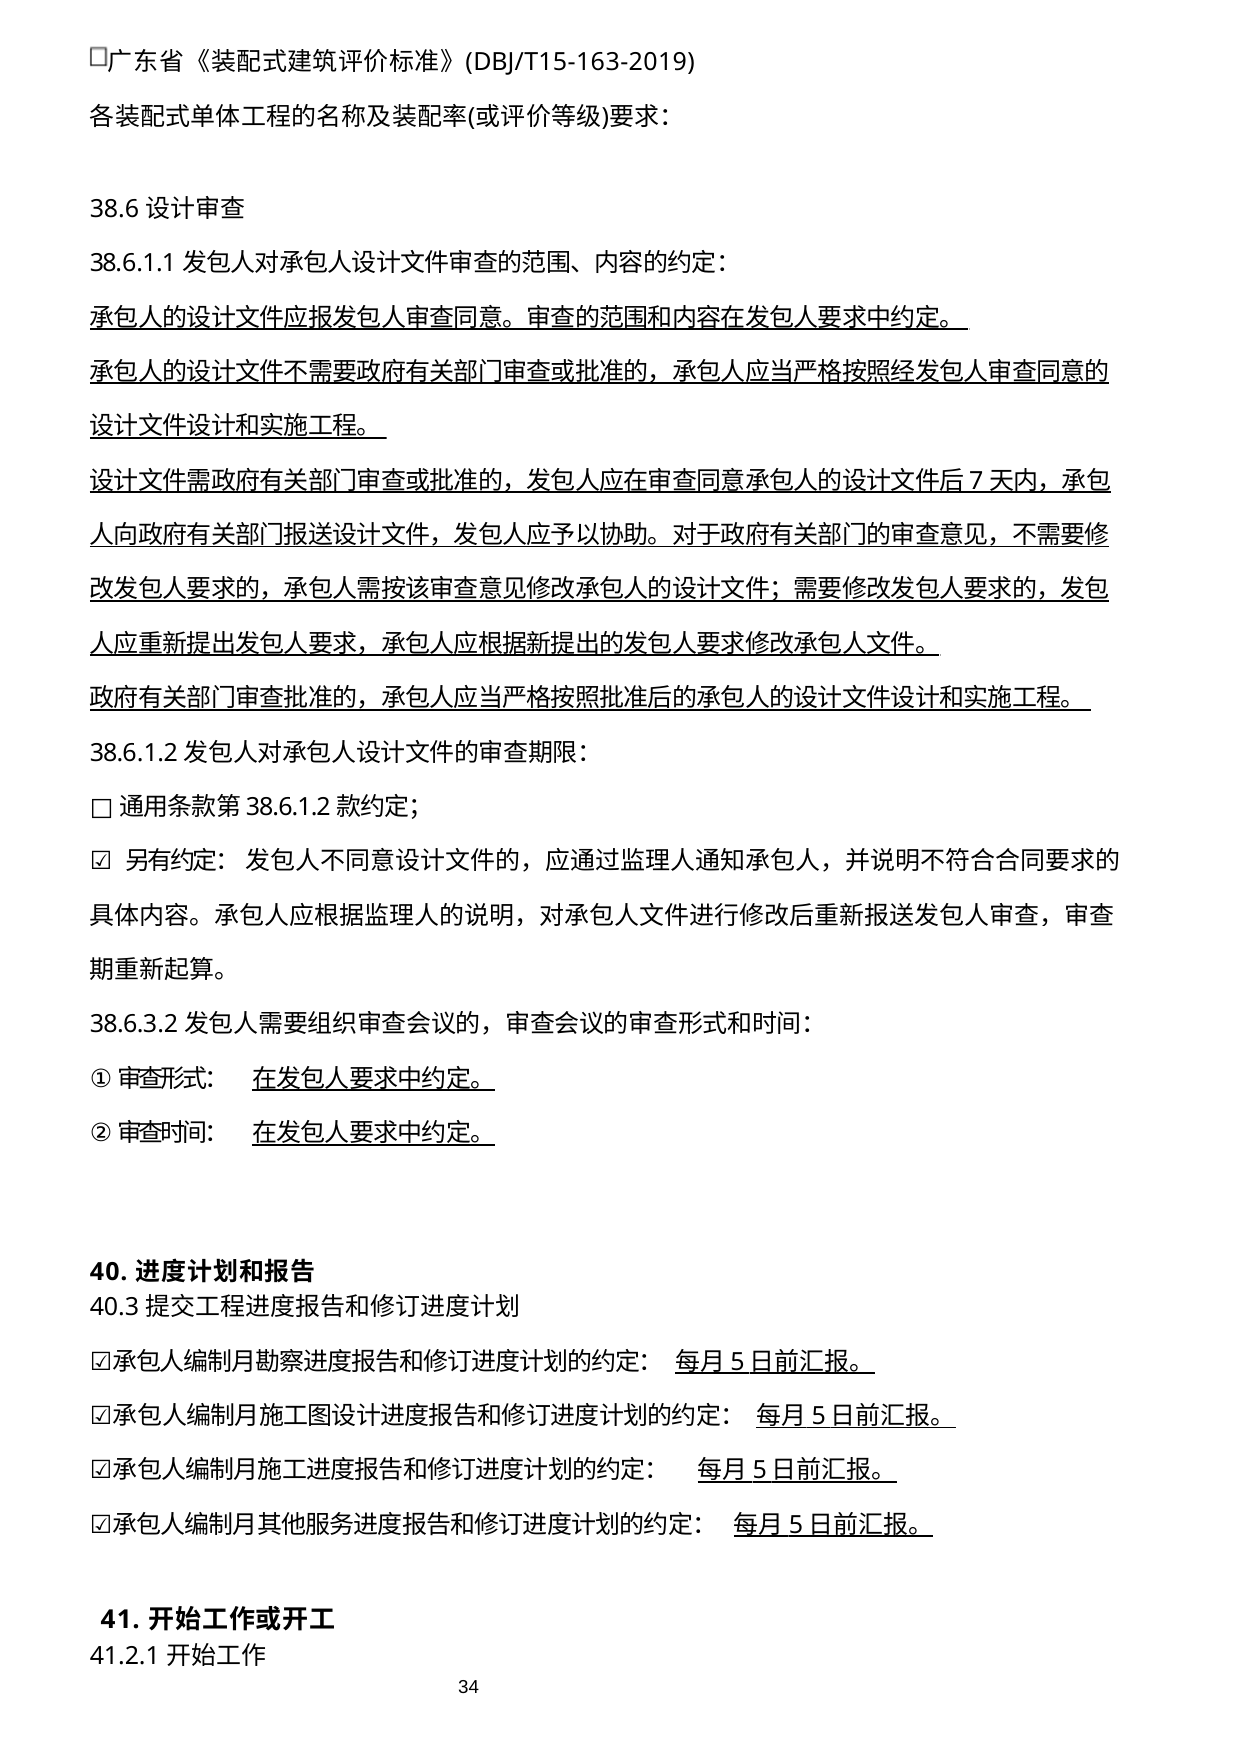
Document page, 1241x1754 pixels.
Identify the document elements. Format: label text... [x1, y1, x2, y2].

text 政府有关部门审查批准的，承包人应当严格按照批准后的承包人的设计文件设计和实施工程。 [89, 678, 1126, 714]
text 承包人的设计文件应报发包人审查同意。审查的范围和内容在发包人要求中约定。 [89, 297, 1126, 333]
text ☑承包人编制月勘察进度报告和修订进度计划的约定： 每月5日前汇报。 [89, 1341, 1126, 1377]
text □ 通用条款第 38.6.1.2 款约定； [89, 786, 1126, 823]
text 承包人的设计文件不需要政府有关部门审查或批准的，承包人应当严格按照经发包人审查同意的设计文件设计和实施工程。 [89, 351, 1126, 442]
text 38.6.1.1 发包人对承包人设计文件审查的范围、内容的约定： [89, 243, 1126, 279]
text 38.6 设计审查 [89, 188, 1126, 224]
text 41.2.1 开始工作 [89, 1636, 1126, 1672]
text 38.6.1.2 发包人对承包人设计文件的审查期限： [89, 732, 1126, 768]
text ①审查形式： 在发包人要求中约定。 [89, 1058, 1126, 1094]
text 38.6.3.2 发包人需要组织审查会议的，审查会议的审查形式和时间： [89, 1004, 1126, 1040]
text ②审查时间： 在发包人要求中约定。 [89, 1113, 1126, 1149]
text ☑承包人编制月施工图设计进度报告和修订进度计划的约定： 每月5日前汇报。 [89, 1396, 1126, 1432]
text 设计文件需政府有关部门审查或批准的，发包人应在审查同意承包人的设计文件后 7 天内，承包人向政府有关部门报送设计文件，发包人应予以协助。对于政府有关部门的审查意见，不需要修改发包人要求的，承包人需按该审查意见修改承包人的设计文件；需要修改发包人要求的，发包人应重新提出发包人要求，承包人应根据新提出的发包人要求修改承包人文件。 [89, 460, 1126, 659]
text 40.3 提交工程进度报告和修订进度计划 [89, 1287, 1126, 1323]
text 40. 进度计划和报告 [89, 1254, 1126, 1287]
text ☑承包人编制月其他服务进度报告和修订进度计划的约定： 每月5日前汇报。 [89, 1504, 1126, 1541]
text 各装配式单体工程的名称及装配率(或评价等级)要求： [89, 96, 1126, 132]
picture [89, 44, 108, 71]
text 广东省《装配式建筑评价标准》(DBJ/T15-163-2019) [89, 42, 1126, 78]
text ☑ 另有约定： 发包人不同意设计文件的，应通过监理人通知承包人，并说明不符合合同要求的具体内容。承包人应根据监理人的说明，对承包人文件进行修改后重新报送发包人审查，审查期重新起算。 [89, 841, 1126, 986]
text ☑承包人编制月施工进度报告和修订进度计划的约定： 每月5日前汇报。 [89, 1450, 1126, 1486]
text 41. 开始工作或开工 [100, 1602, 1126, 1636]
